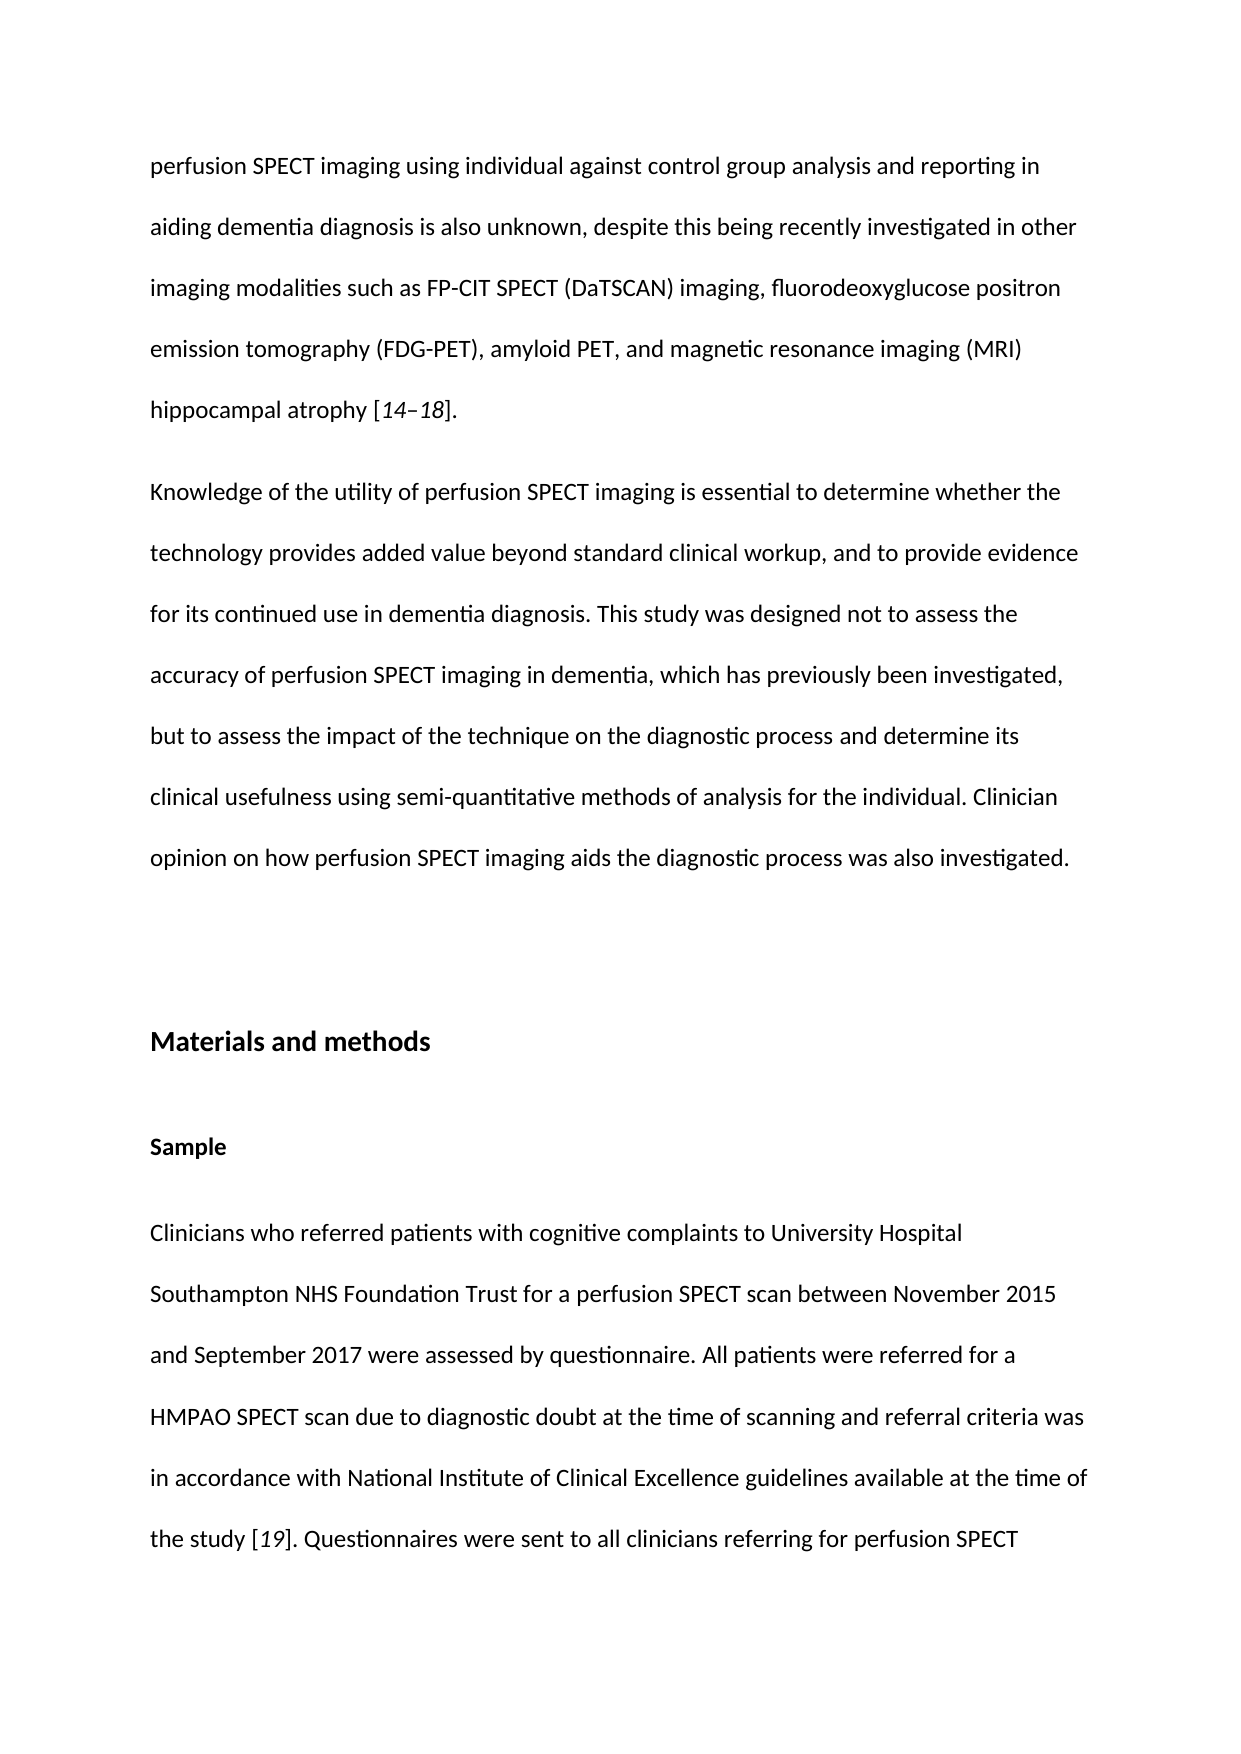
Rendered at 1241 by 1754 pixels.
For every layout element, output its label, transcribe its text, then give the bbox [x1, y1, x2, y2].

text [150, 1217, 1090, 1553]
subtitle Materials and methods [150, 1023, 1090, 1058]
subtitle Sample [150, 1131, 1090, 1162]
text Knowledge of the utility of perfusion SPECT imaging is essential to determine whether the technology provides added value beyond standard clinical workup, and to provide evidence for its continued use in dementia diagnosis. This study was designed not to assess the accuracy of perfusion SPECT imaging in dementia, which has previously been investigated, but to assess the impact of the technique on the diagnostic process and determine its clinical usefulness using semi-quantitative methods of analysis for the individual. Clinician opinion on how perfusion SPECT imaging aids the diagnostic process was also investigated. [150, 476, 1090, 873]
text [150, 150, 1090, 425]
